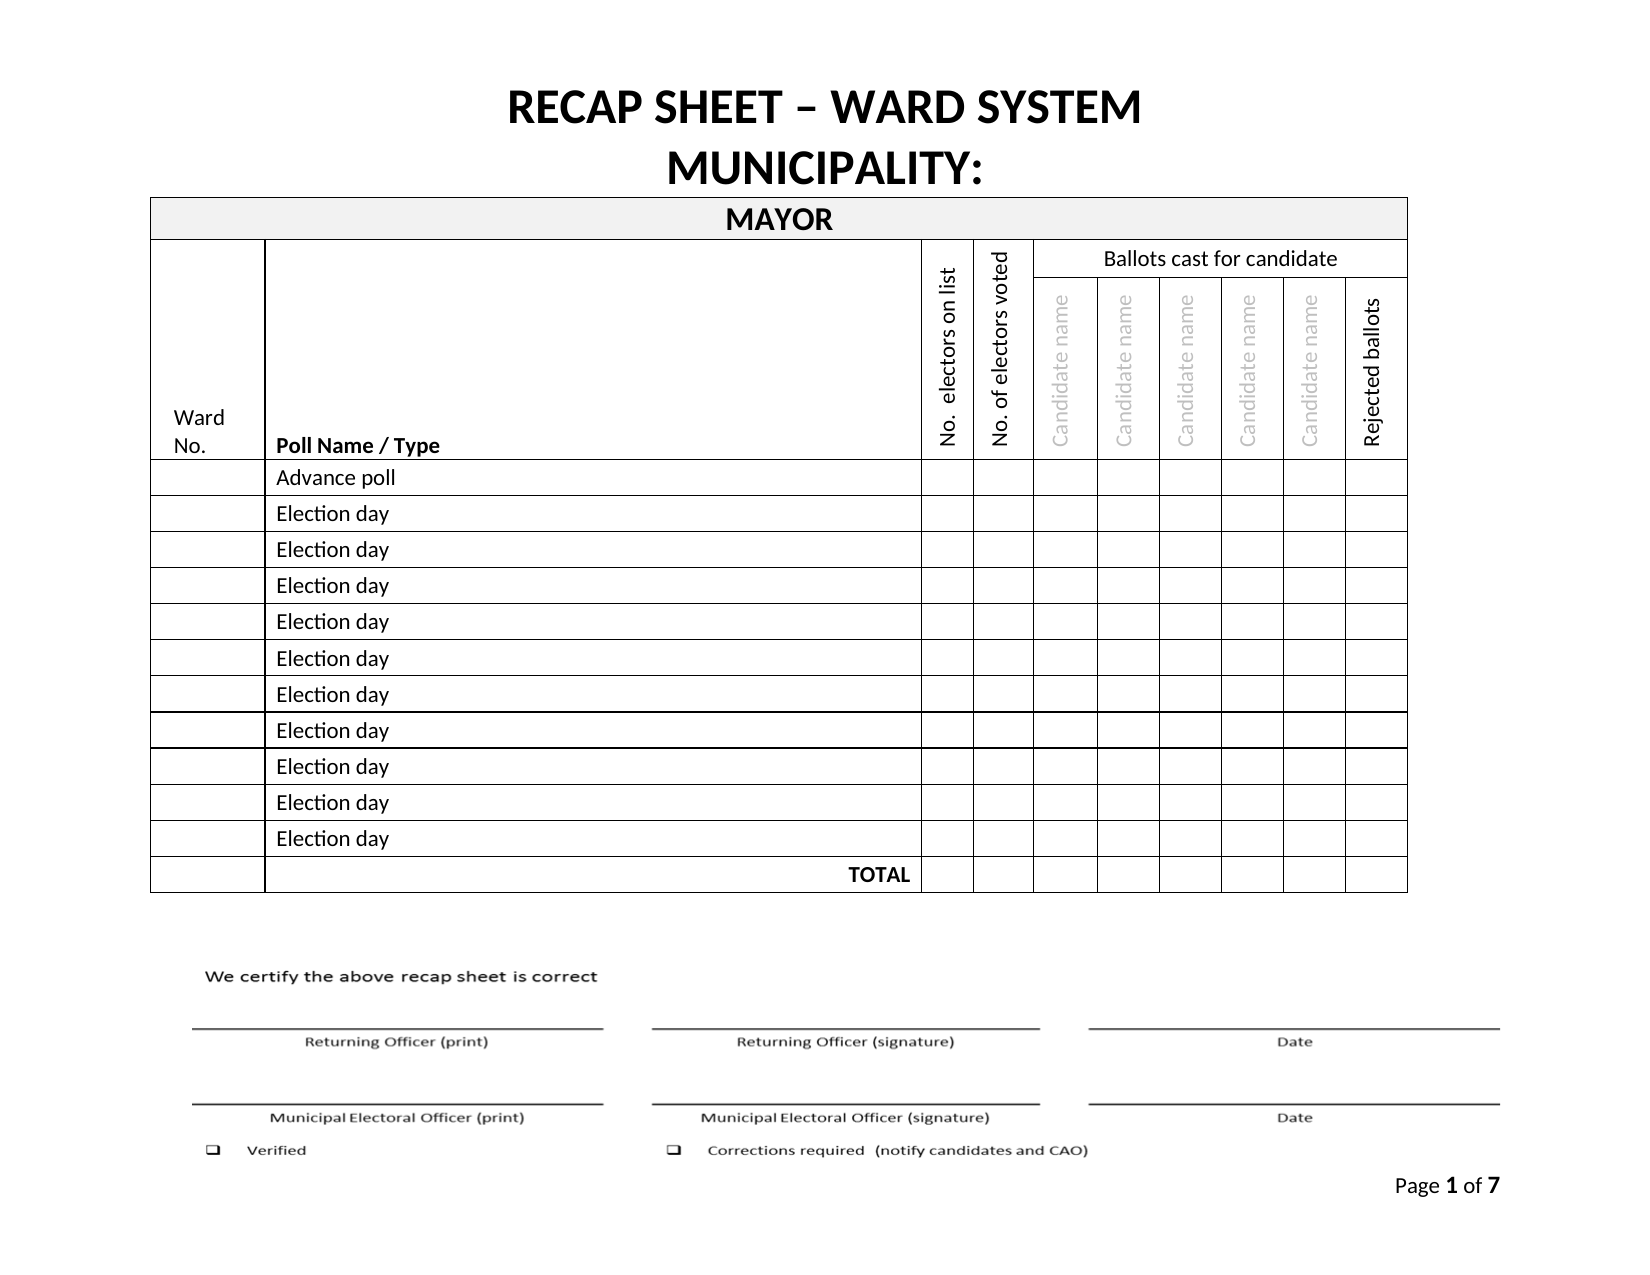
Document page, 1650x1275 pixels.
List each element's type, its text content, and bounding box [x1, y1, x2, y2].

table_cell [974, 676, 1033, 711]
table_cell [1284, 532, 1345, 567]
picture [192, 952, 1500, 1170]
table_cell [1346, 532, 1407, 567]
table_cell [1346, 568, 1407, 603]
table_cell [1160, 713, 1221, 747]
table_cell [151, 460, 264, 495]
table_cell [974, 749, 1033, 783]
table_cell [1346, 857, 1407, 892]
table_cell [922, 460, 973, 495]
table_cell [1346, 640, 1407, 675]
table_cell [1160, 785, 1221, 819]
table_cell [151, 713, 264, 747]
table_cell [1160, 640, 1221, 675]
table_cell [1284, 676, 1345, 711]
table_cell [1160, 676, 1221, 711]
table_cell [1098, 821, 1159, 856]
table_cell [974, 568, 1033, 603]
table_cell Candidate name [1160, 278, 1221, 459]
table_cell [1160, 496, 1221, 531]
table_cell [922, 676, 973, 711]
table_cell Election day [266, 785, 921, 819]
table_cell [1346, 749, 1407, 783]
table_cell [1034, 460, 1097, 495]
table_cell [1098, 496, 1159, 531]
table_cell [1222, 749, 1283, 783]
table_cell [1034, 749, 1097, 783]
table_cell [1034, 532, 1097, 567]
table_cell [1222, 532, 1283, 567]
table_cell [1284, 604, 1345, 639]
table_cell [1346, 604, 1407, 639]
table_cell [151, 821, 264, 856]
table_cell [1346, 821, 1407, 856]
table_cell [1346, 785, 1407, 819]
table_cell Election day [266, 821, 921, 856]
table_cell [1034, 604, 1097, 639]
table_cell [151, 785, 264, 819]
table_cell Candidate name [1284, 278, 1345, 459]
table_cell [974, 713, 1033, 747]
table_cell [922, 604, 973, 639]
table_cell [1098, 460, 1159, 495]
table_cell [1284, 713, 1345, 747]
table_cell [1222, 460, 1283, 495]
table_cell [1034, 496, 1097, 531]
table_cell [1034, 640, 1097, 675]
table_cell [974, 640, 1033, 675]
table_cell [1284, 460, 1345, 495]
table_cell [1160, 460, 1221, 495]
table_cell [1284, 785, 1345, 819]
table_cell [1098, 568, 1159, 603]
table_cell Election day [266, 568, 921, 603]
table_cell [1034, 785, 1097, 819]
table_cell [922, 749, 973, 783]
table_cell [1222, 676, 1283, 711]
table_cell [922, 568, 973, 603]
table_cell [1160, 821, 1221, 856]
table_cell [1034, 857, 1097, 892]
table_cell [1284, 568, 1345, 603]
table_cell No. electors on list [922, 240, 973, 459]
table_cell [1284, 857, 1345, 892]
table_cell [922, 821, 973, 856]
table_cell [1346, 496, 1407, 531]
table_cell Ballots cast for candidate [1034, 240, 1407, 277]
table_cell [1284, 496, 1345, 531]
table_cell Advance poll [266, 460, 921, 495]
table_cell [151, 532, 264, 567]
table_cell TOTAL [266, 857, 921, 892]
table_cell [974, 532, 1033, 567]
table_cell [974, 604, 1033, 639]
table_cell [1098, 532, 1159, 567]
table_cell [1160, 568, 1221, 603]
table_cell Ward No. [151, 240, 264, 459]
table_cell [922, 640, 973, 675]
table_cell Election day [266, 640, 921, 675]
table_cell [1222, 568, 1283, 603]
table_cell [1160, 604, 1221, 639]
table_cell [922, 713, 973, 747]
table_cell [1346, 713, 1407, 747]
table_cell [1222, 713, 1283, 747]
table_cell [1034, 713, 1097, 747]
table_cell [151, 604, 264, 639]
table_cell [1284, 749, 1345, 783]
table_cell [1098, 749, 1159, 783]
table_cell [151, 676, 264, 711]
table_cell Candidate name [1222, 278, 1283, 459]
table_cell [1284, 640, 1345, 675]
table_cell [151, 496, 264, 531]
table_cell [1160, 532, 1221, 567]
table_cell [1346, 676, 1407, 711]
table_cell [1160, 749, 1221, 783]
table_cell [1160, 857, 1221, 892]
table_cell [1098, 676, 1159, 711]
table_cell [974, 857, 1033, 892]
table_cell [922, 857, 973, 892]
table_cell [974, 785, 1033, 819]
table_cell [1222, 496, 1283, 531]
table_cell [1222, 640, 1283, 675]
table_cell [1034, 676, 1097, 711]
table_header MAYOR [151, 198, 1407, 239]
table_cell [974, 821, 1033, 856]
table_cell [1222, 604, 1283, 639]
table_cell [1284, 821, 1345, 856]
table_cell Election day [266, 532, 921, 567]
table_cell [922, 785, 973, 819]
table_cell No. of electors voted [974, 240, 1033, 459]
table_cell Election day [266, 676, 921, 711]
table_cell Candidate name [1034, 278, 1097, 459]
table_cell Election day [266, 749, 921, 783]
table_cell [922, 532, 973, 567]
table_cell [151, 857, 264, 892]
table_cell [151, 640, 264, 675]
table_cell [1098, 785, 1159, 819]
table_cell [1034, 568, 1097, 603]
table_cell [1222, 821, 1283, 856]
table_cell [974, 460, 1033, 495]
table_cell [1098, 713, 1159, 747]
table_cell [1222, 785, 1283, 819]
table_cell [151, 749, 264, 783]
table_cell Rejected ballots [1346, 278, 1407, 459]
table_cell Election day [266, 713, 921, 747]
table_cell Poll Name / Type [266, 240, 921, 459]
table_cell Candidate name [1098, 278, 1159, 459]
table_cell [1346, 460, 1407, 495]
table_cell Election day [266, 604, 921, 639]
table_cell [1222, 857, 1283, 892]
table_cell Election day [266, 496, 921, 531]
table_cell [922, 496, 973, 531]
table_cell [1098, 640, 1159, 675]
table_cell [1034, 821, 1097, 856]
table_cell [1098, 604, 1159, 639]
table_cell [1098, 857, 1159, 892]
table_cell [151, 568, 264, 603]
table_cell [974, 496, 1033, 531]
